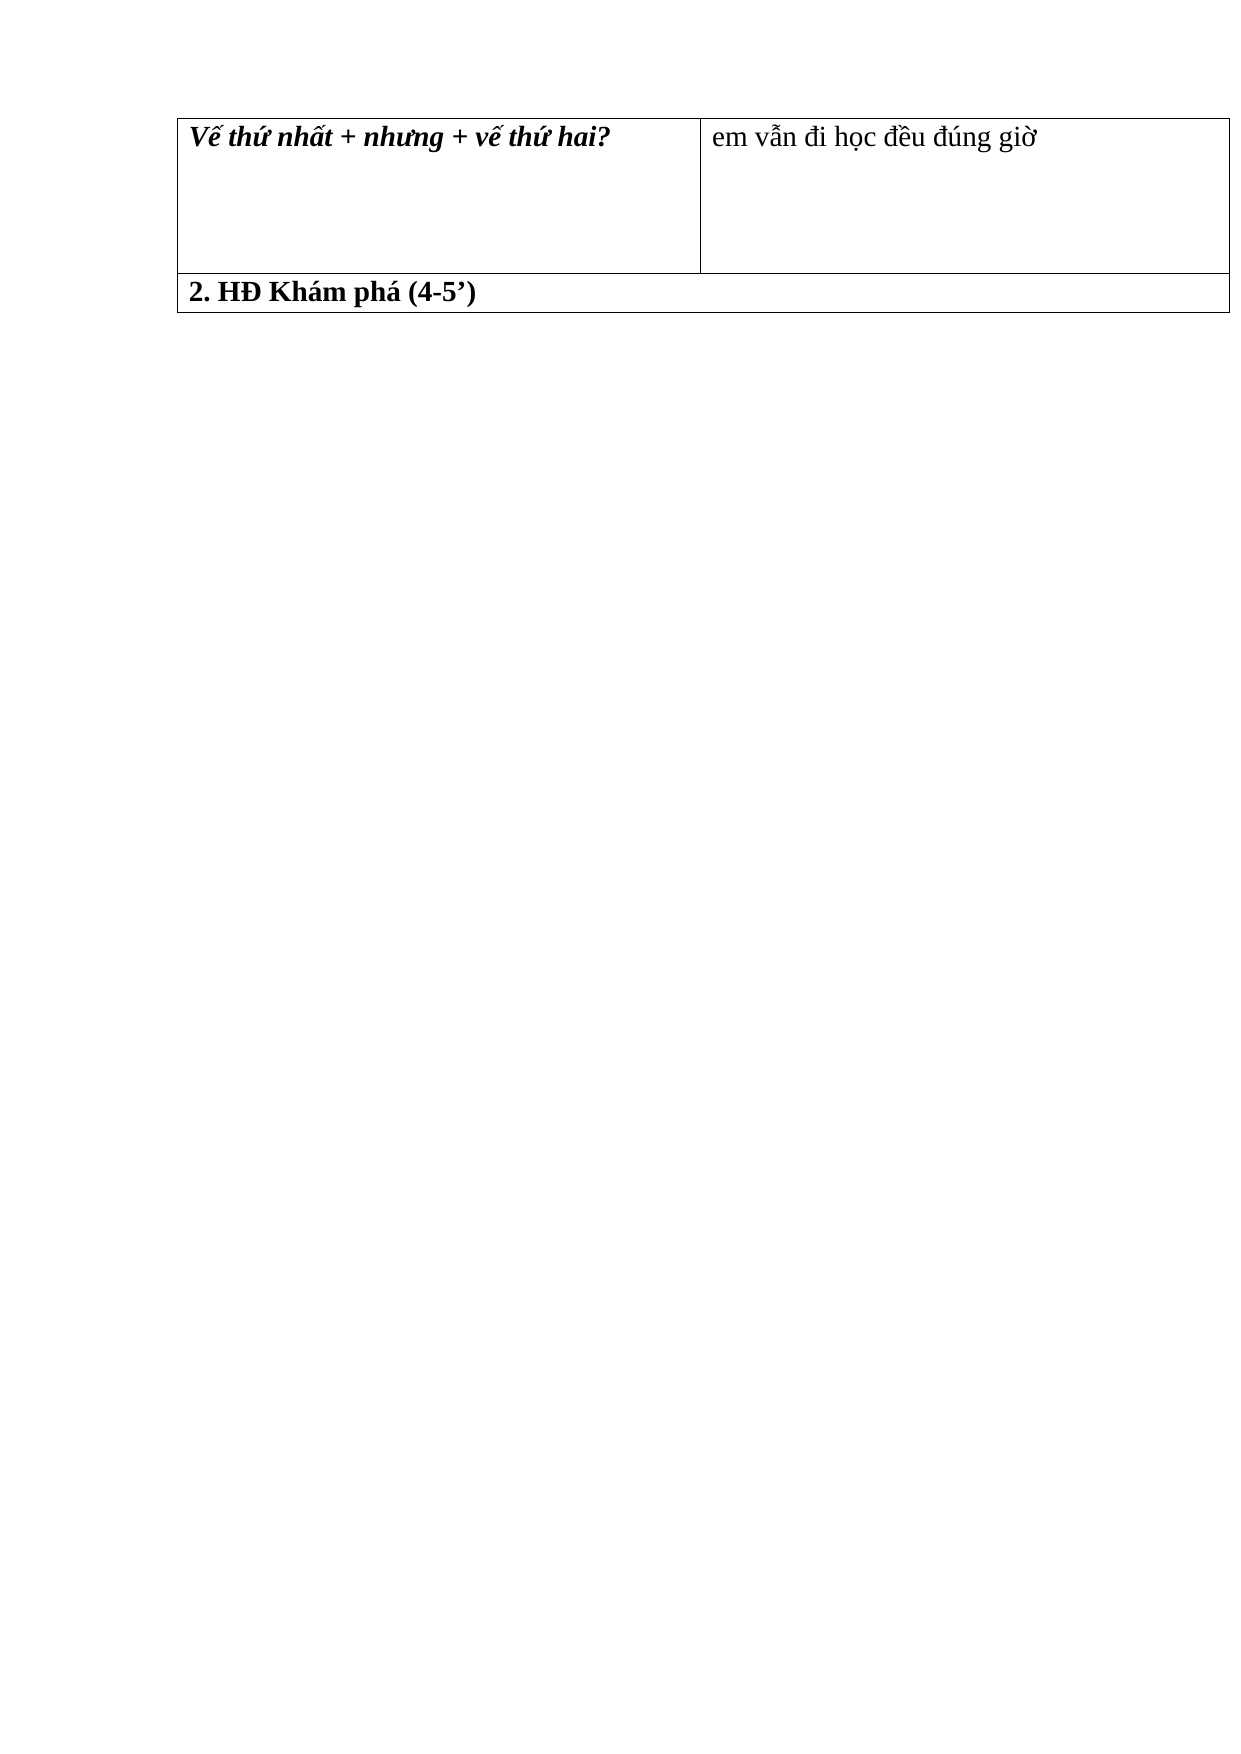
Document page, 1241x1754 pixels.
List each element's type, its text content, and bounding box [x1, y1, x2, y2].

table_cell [701, 119, 1229, 273]
table_cell 2. HĐ Khám phá (4-5’) [178, 274, 1229, 312]
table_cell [178, 119, 700, 273]
